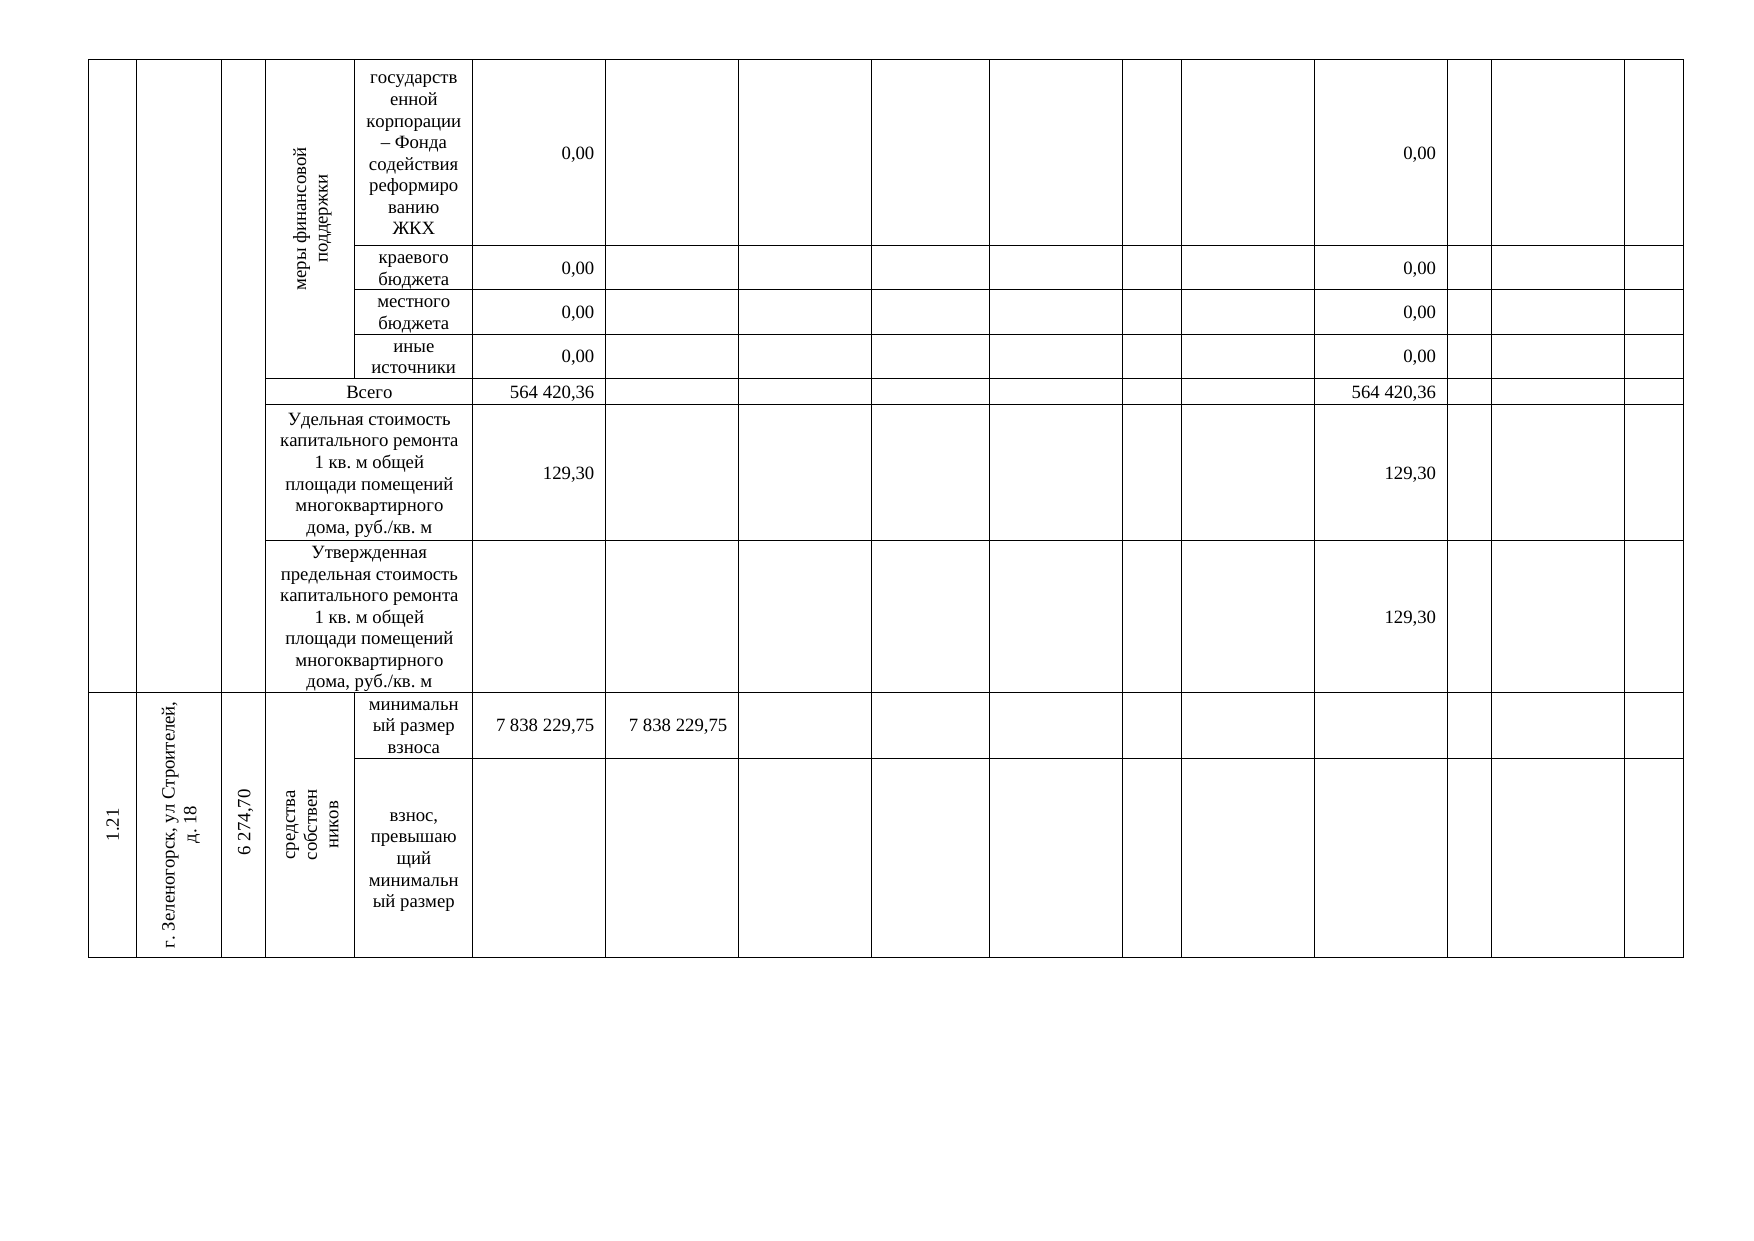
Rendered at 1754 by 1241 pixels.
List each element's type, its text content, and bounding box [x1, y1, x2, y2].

table_cell [1625, 541, 1683, 692]
table_cell 564 420,36 [1315, 379, 1447, 404]
table_cell взнос, превышающий минимальный размер [355, 759, 472, 957]
table_cell 0,00 [1315, 335, 1447, 378]
table_cell [1625, 60, 1683, 245]
table_cell [1448, 405, 1491, 540]
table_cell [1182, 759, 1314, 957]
table_cell 7 838 229,75 [606, 693, 738, 757]
table_cell местного бюджета [355, 290, 472, 333]
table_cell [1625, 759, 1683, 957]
table_cell иные источники [355, 335, 472, 378]
table_cell [1492, 405, 1624, 540]
table_cell [739, 335, 871, 378]
table_cell [1448, 541, 1491, 692]
table_cell 0,00 [1315, 290, 1447, 333]
table_cell Удельная стоимость капитального ремонта 1 кв. м общей площади помещений многоквартирного дома, руб./кв. м [266, 405, 472, 540]
table_cell [739, 290, 871, 333]
table_cell [1492, 693, 1624, 757]
table_cell [1182, 379, 1314, 404]
table_cell [872, 379, 989, 404]
table_cell [1123, 693, 1181, 757]
table_cell [872, 246, 989, 289]
table_cell [606, 60, 738, 245]
table_cell [606, 379, 738, 404]
table_cell [1492, 290, 1624, 333]
table_cell 7 838 229,75 [473, 693, 605, 757]
table_cell [739, 246, 871, 289]
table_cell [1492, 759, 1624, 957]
table_cell [990, 379, 1122, 404]
table_cell [1123, 405, 1181, 540]
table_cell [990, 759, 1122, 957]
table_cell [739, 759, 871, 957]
table_cell [1123, 379, 1181, 404]
table_cell [872, 290, 989, 333]
table_cell [872, 693, 989, 757]
table_cell [990, 405, 1122, 540]
table_cell [1625, 246, 1683, 289]
table_cell [1625, 335, 1683, 378]
table_cell [990, 246, 1122, 289]
table_cell [606, 290, 738, 333]
table_cell [1625, 693, 1683, 757]
table_cell [1448, 290, 1491, 333]
table_cell [872, 60, 989, 245]
table_cell [606, 405, 738, 540]
table_cell [1123, 290, 1181, 333]
table_cell [1492, 246, 1624, 289]
table_cell [1492, 60, 1624, 245]
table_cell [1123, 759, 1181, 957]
table_cell [872, 541, 989, 692]
table_cell [990, 693, 1122, 757]
table_cell минимальный размер взноса [355, 693, 472, 757]
table_cell 1.21 [89, 693, 136, 957]
table_cell [1448, 60, 1491, 245]
table_cell [739, 693, 871, 757]
table_cell [1625, 290, 1683, 333]
table_cell [739, 541, 871, 692]
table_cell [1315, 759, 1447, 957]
table_cell [872, 335, 989, 378]
table_cell [1492, 335, 1624, 378]
table_cell 0,00 [473, 60, 605, 245]
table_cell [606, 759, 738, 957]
table_cell 129,30 [1315, 405, 1447, 540]
table_cell [1182, 405, 1314, 540]
table_cell краевого бюджета [355, 246, 472, 289]
table_cell [1182, 335, 1314, 378]
table_cell [606, 541, 738, 692]
table_cell [1123, 335, 1181, 378]
table_cell [473, 541, 605, 692]
table_cell Всего [266, 379, 472, 404]
table_cell [1448, 693, 1491, 757]
table_cell [1625, 379, 1683, 404]
table_cell [1315, 693, 1447, 757]
table_cell [1492, 379, 1624, 404]
table_cell 0,00 [1315, 246, 1447, 289]
table_cell 0,00 [1315, 60, 1447, 245]
table_cell [1448, 335, 1491, 378]
table_cell [1182, 541, 1314, 692]
table_cell 6 274,70 [222, 693, 265, 957]
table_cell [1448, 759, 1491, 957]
table_cell 129,30 [473, 405, 605, 540]
table_cell государственной корпорации – Фонда содействия реформированию ЖКХ [355, 60, 472, 245]
table_cell [990, 541, 1122, 692]
table_cell [1182, 693, 1314, 757]
table_cell [990, 290, 1122, 333]
table_cell г. Зеленогорск, ул Строителей, д. 18 [137, 693, 221, 957]
table_cell Утвержденная предельная стоимость капитального ремонта 1 кв. м общей площади помещений многоквартирного дома, руб./кв. м [266, 541, 472, 692]
table_cell [1123, 541, 1181, 692]
table_cell [739, 379, 871, 404]
table_cell [739, 60, 871, 245]
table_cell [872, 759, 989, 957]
table_cell [606, 335, 738, 378]
table_cell 129,30 [1315, 541, 1447, 692]
table_cell 0,00 [473, 335, 605, 378]
table_cell 0,00 [473, 290, 605, 333]
table_cell [1182, 290, 1314, 333]
table_cell [473, 759, 605, 957]
table_cell [1123, 60, 1181, 245]
table_cell [606, 246, 738, 289]
table_cell [1625, 405, 1683, 540]
table_cell [1123, 246, 1181, 289]
table_cell [990, 60, 1122, 245]
table_cell [990, 335, 1122, 378]
table_cell [1182, 246, 1314, 289]
table_cell [872, 405, 989, 540]
table_cell [1448, 246, 1491, 289]
table_cell средства собствен ников [266, 693, 354, 957]
table_cell 564 420,36 [473, 379, 605, 404]
table_cell меры финансовой поддержки [266, 60, 354, 378]
table_cell [1492, 541, 1624, 692]
table_cell [1182, 60, 1314, 245]
table_cell [1448, 379, 1491, 404]
table_cell 0,00 [473, 246, 605, 289]
table_cell [739, 405, 871, 540]
